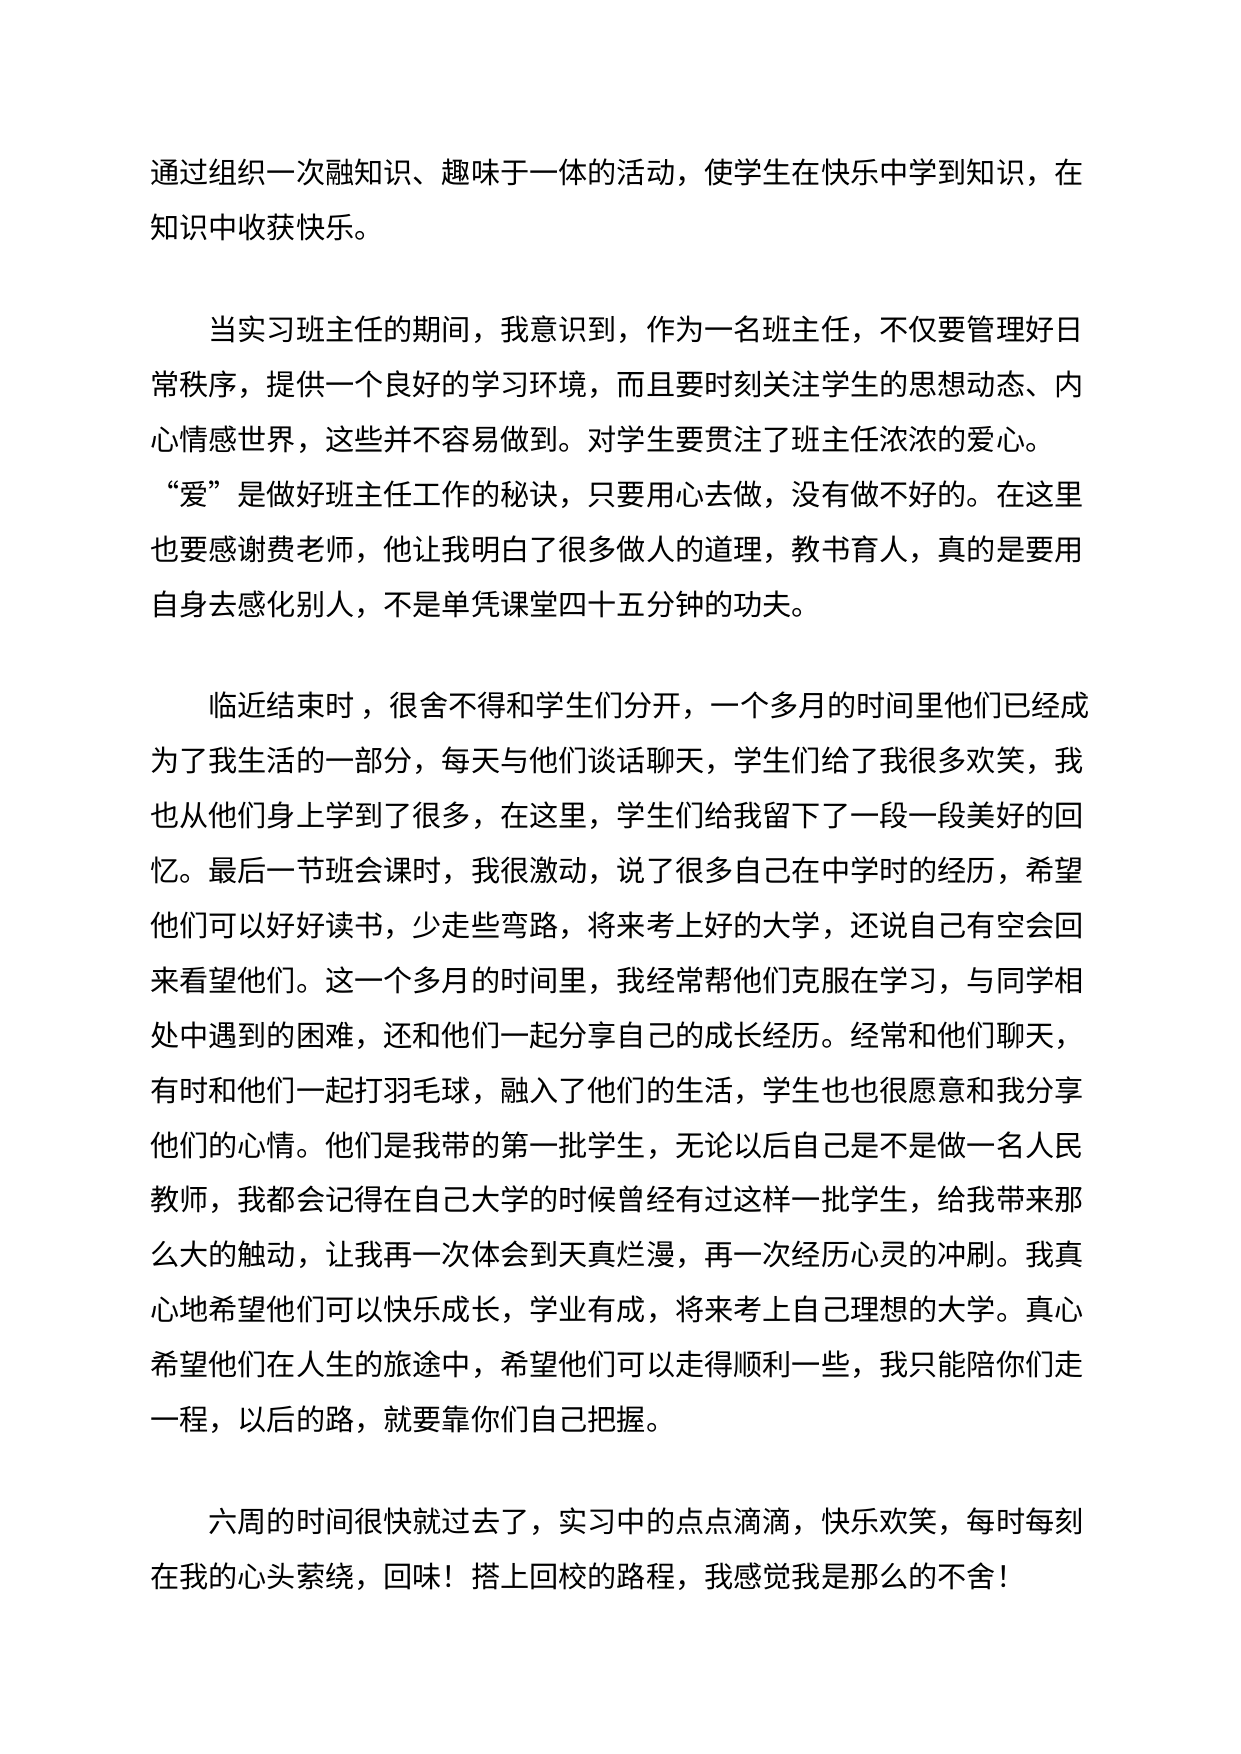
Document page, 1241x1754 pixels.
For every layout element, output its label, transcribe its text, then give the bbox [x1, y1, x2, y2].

text 当实习班主任的期间，我意识到，作为一名班主任，不仅要管理好日常秩序，提供一个良好的学习环境，而且要时刻关注学生的思想动态、内心情感世界，这些并不容易做到。对学生要贯注了班主任浓浓的爱心。“爱”是做好班主任工作的秘诀，只要用心去做，没有做不好的。在这里也要感谢费老师，他让我明白了很多做人的道理，教书育人，真的是要用自身去感化别人，不是单凭课堂四十五分钟的功夫。 [150, 307, 1090, 623]
text 六周的时间很快就过去了，实习中的点点滴滴，快乐欢笑，每时每刻在我的心头萦绕，回味！搭上回校的路程，我感觉我是那么的不舍！ [150, 1498, 1090, 1596]
text 临近结束时 ，很舍不得和学生们分开，一个多月的时间里他们已经成为了我生活的一部分，每天与他们谈话聊天，学生们给了我很多欢笑，我也从他们身上学到了很多，在这里，学生们给我留下了一段一段美好的回忆。最后一节班会课时，我很激动，说了很多自己在中学时的经历，希望他们可以好好读书，少走些弯路，将来考上好的大学，还说自己有空会回来看望他们。这一个多月的时间里，我经常帮他们克服在学习，与同学相处中遇到的困难，还和他们一起分享自己的成长经历。经常和他们聊天，有时和他们一起打羽毛球，融入了他们的生活，学生也也很愿意和我分享他们的心情。他们是我带的第一批学生，无论以后自己是不是做一名人民教师，我都会记得在自己大学的时候曾经有过这样一批学生，给我带来那么大的触动，让我再一次体会到天真烂漫，再一次经历心灵的冲刷。我真心地希望他们可以快乐成长，学业有成，将来考上自己理想的大学。真心希望他们在人生的旅途中，希望他们可以走得顺利一些，我只能陪你们走一程，以后的路，就要靠你们自己把握。 [150, 683, 1090, 1439]
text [150, 150, 1090, 247]
